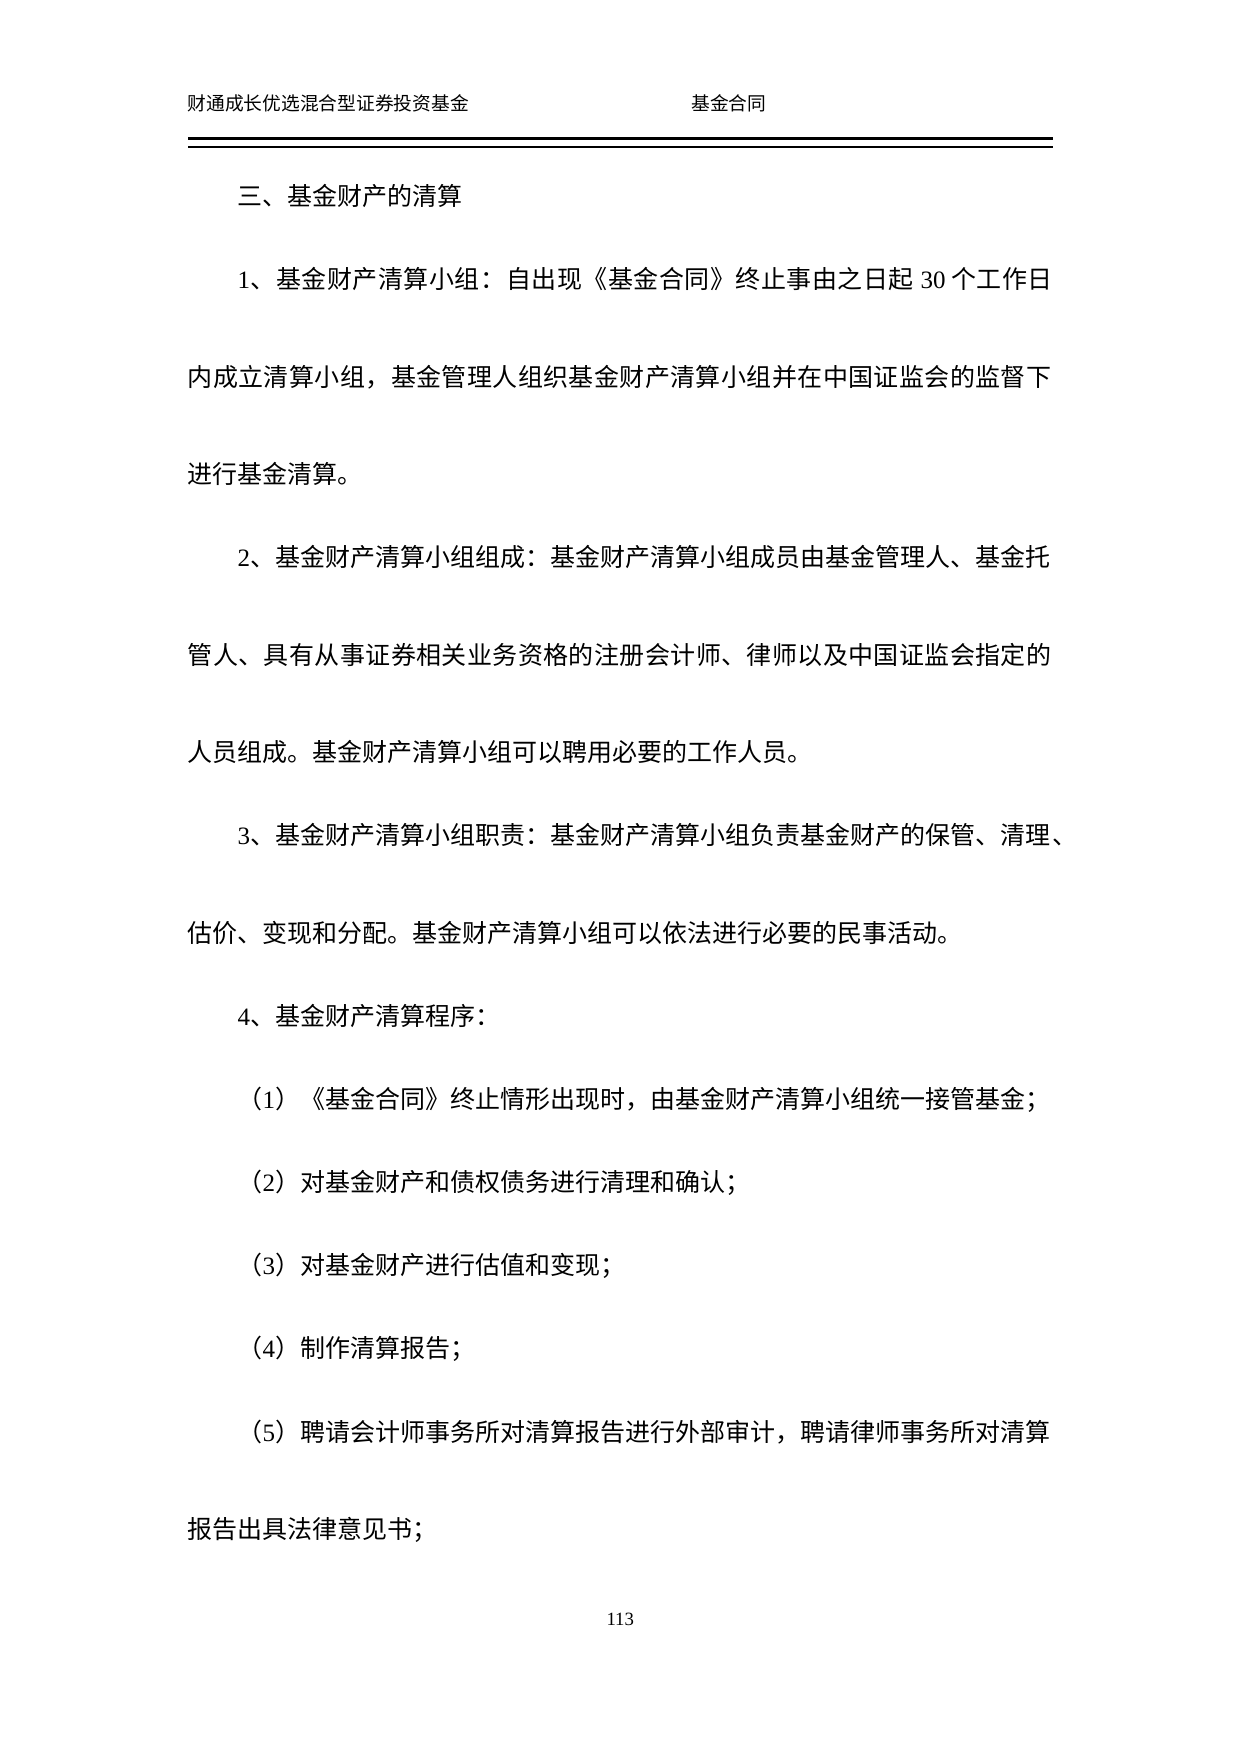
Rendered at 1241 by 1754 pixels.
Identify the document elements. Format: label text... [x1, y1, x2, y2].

text 4、基金财产清算程序： [187, 982, 1053, 1047]
text 3、基金财产清算小组职责：基金财产清算小组负责基金财产的保管、清理、估价、变现和分配。基金财产清算小组可以依法进行必要的民事活动。 [187, 801, 1053, 964]
text （3）对基金财产进行估值和变现； [187, 1231, 1053, 1296]
text （5）聘请会计师事务所对清算报告进行外部审计，聘请律师事务所对清算报告出具法律意见书； [187, 1398, 1053, 1560]
text 2、基金财产清算小组组成：基金财产清算小组成员由基金管理人、基金托管人、具有从事证券相关业务资格的注册会计师、律师以及中国证监会指定的人员组成。基金财产清算小组可以聘用必要的工作人员。 [187, 523, 1053, 783]
text （1）《基金合同》终止情形出现时，由基金财产清算小组统一接管基金； [187, 1065, 1053, 1130]
text （2）对基金财产和债权债务进行清理和确认； [187, 1148, 1053, 1213]
text （4）制作清算报告； [187, 1314, 1053, 1379]
text 三、基金财产的清算 [187, 162, 1053, 227]
text 1、基金财产清算小组：自出现《基金合同》终止事由之日起30个工作日内成立清算小组，基金管理人组织基金财产清算小组并在中国证监会的监督下进行基金清算。 [187, 245, 1053, 505]
